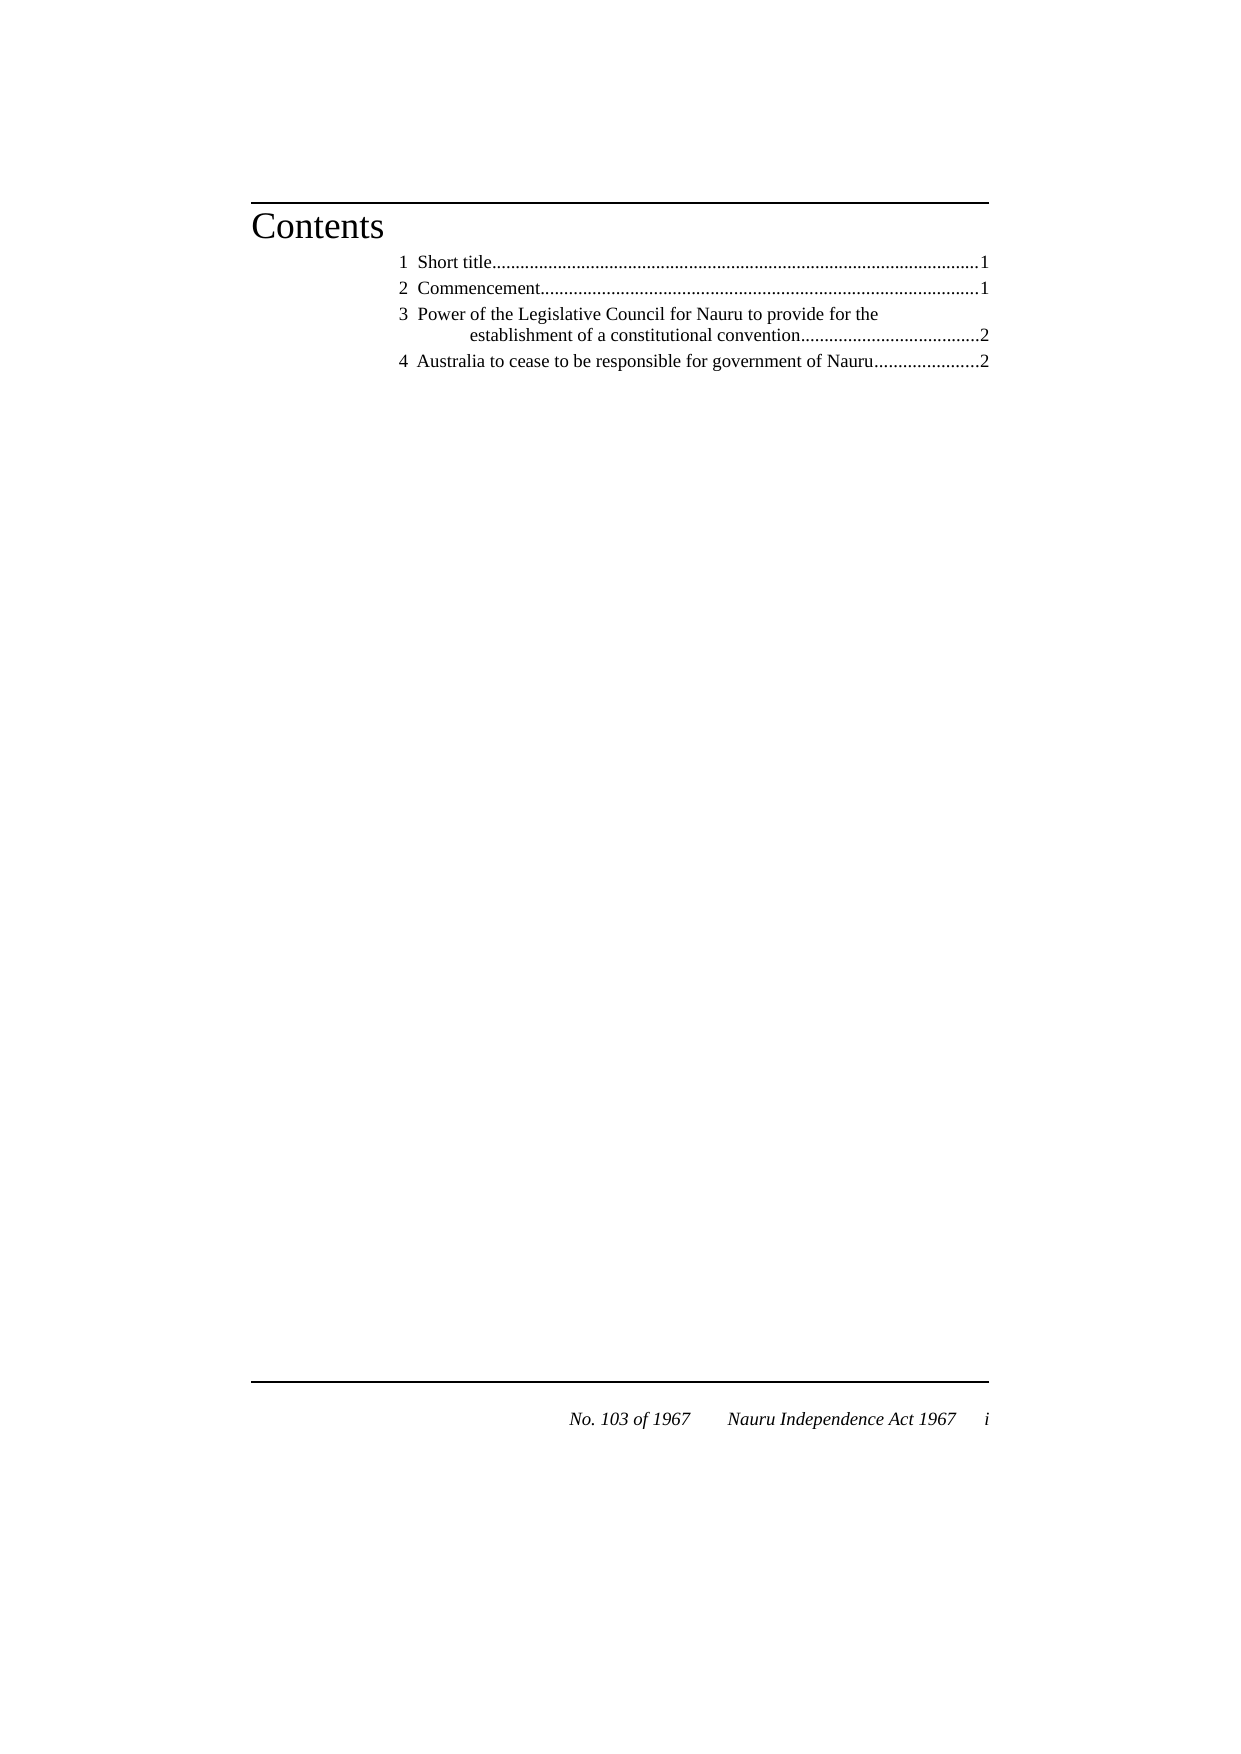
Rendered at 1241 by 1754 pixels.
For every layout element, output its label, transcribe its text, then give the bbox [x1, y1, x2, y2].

text 1 Short title 1 [399, 251, 930, 273]
text 4 Australia to cease to be responsible for government of Nauru 2 [399, 350, 930, 372]
text 3 Power of the Legislative Council for Nauru to provide for the establishment of a constitutional convention 2 [399, 303, 930, 346]
text Contents [251, 204, 989, 247]
text 2 Commencement 1 [399, 277, 930, 298]
